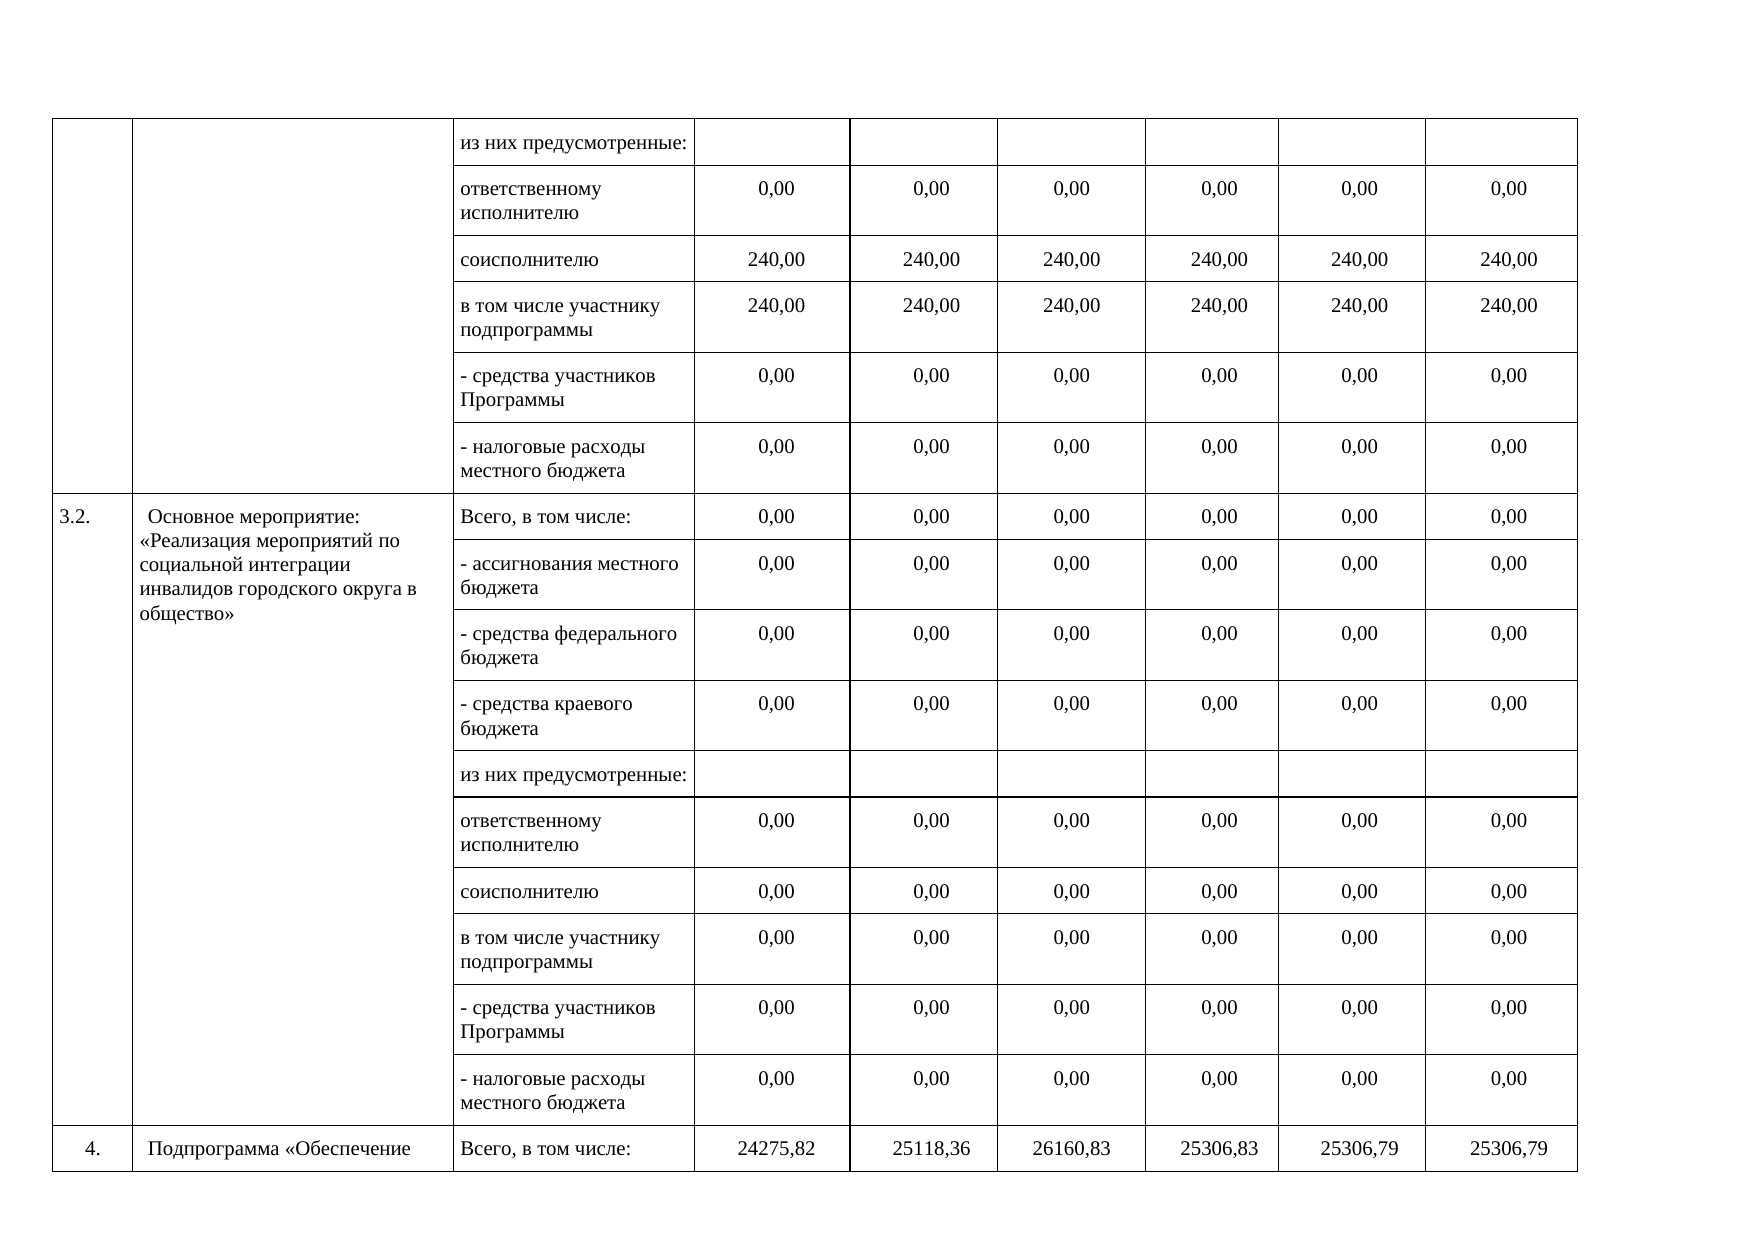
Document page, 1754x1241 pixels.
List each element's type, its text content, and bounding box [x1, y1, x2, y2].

table_cell 0,00 [998, 540, 1145, 609]
table_cell 0,00 [851, 1055, 997, 1124]
table_cell 0,00 [1279, 423, 1425, 492]
table_cell 0,00 [998, 985, 1145, 1054]
table_cell 0,00 [1279, 494, 1425, 539]
table_cell [998, 751, 1145, 796]
table_cell 0,00 [695, 798, 849, 867]
table_cell 240,00 [1279, 236, 1425, 281]
table_cell [1279, 751, 1425, 796]
table_cell 240,00 [1146, 236, 1278, 281]
table_cell из них предусмотренные: [454, 119, 694, 164]
table_cell 0,00 [695, 868, 849, 913]
table_cell 0,00 [695, 494, 849, 539]
table_cell 240,00 [851, 282, 997, 352]
table_cell 0,00 [851, 494, 997, 539]
table_cell 240,00 [1146, 282, 1278, 352]
table_cell 0,00 [695, 540, 849, 609]
table_cell ответственному исполнителю [454, 798, 694, 867]
table_cell - налоговые расходы местного бюджета [454, 423, 694, 492]
table_cell 0,00 [1146, 798, 1278, 867]
table_cell 0,00 [1279, 914, 1425, 984]
table_cell - средства участников Программы [454, 353, 694, 422]
table_cell в том числе участнику подпрограммы [454, 914, 694, 984]
table_cell [998, 119, 1145, 164]
table_cell 0,00 [998, 353, 1145, 422]
table_cell 0,00 [695, 353, 849, 422]
table_cell 0,00 [1279, 798, 1425, 867]
table_cell [1279, 119, 1425, 164]
table_cell 0,00 [1146, 494, 1278, 539]
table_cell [133, 1126, 453, 1171]
table_cell 0,00 [695, 1055, 849, 1124]
table_cell 0,00 [1426, 423, 1577, 492]
table_cell 0,00 [695, 166, 849, 235]
table_cell 0,00 [1426, 914, 1577, 984]
table_cell ответственному исполнителю [454, 166, 694, 235]
table_cell 0,00 [851, 868, 997, 913]
table_cell 240,00 [1426, 236, 1577, 281]
table_cell 26160,83 [998, 1126, 1145, 1171]
table_cell 0,00 [1146, 868, 1278, 913]
table_cell Всего, в том числе: [454, 494, 694, 539]
table_cell 0,00 [1146, 985, 1278, 1054]
table_cell 0,00 [998, 166, 1145, 235]
table_cell [851, 751, 997, 796]
table_cell Основное мероприятие: «Реализация мероприятий по социальной интеграции инвалидов городского округа в общество» [133, 494, 453, 1124]
table_cell из них предусмотренные: [454, 751, 694, 796]
table_cell 0,00 [998, 868, 1145, 913]
table_cell 0,00 [695, 914, 849, 984]
table_cell 0,00 [851, 540, 997, 609]
table_cell 0,00 [1279, 985, 1425, 1054]
table_cell 0,00 [1426, 868, 1577, 913]
table_cell соисполнителю [454, 868, 694, 913]
table_cell 0,00 [1279, 353, 1425, 422]
table_cell 240,00 [1279, 282, 1425, 352]
table_cell 0,00 [1146, 353, 1278, 422]
table_cell 4. [53, 1126, 132, 1171]
table_cell [1426, 751, 1577, 796]
table_cell - средства участников Программы [454, 985, 694, 1054]
table_cell 0,00 [1146, 540, 1278, 609]
table_cell 240,00 [851, 236, 997, 281]
table_cell 0,00 [1146, 681, 1278, 750]
table_cell 0,00 [1426, 540, 1577, 609]
table_cell 0,00 [1426, 166, 1577, 235]
table_cell соисполнителю [454, 236, 694, 281]
table_cell 0,00 [1146, 166, 1278, 235]
table_cell 0,00 [998, 798, 1145, 867]
table_cell Всего, в том числе: [454, 1126, 694, 1171]
table_cell 0,00 [998, 423, 1145, 492]
table_cell - средства краевого бюджета [454, 681, 694, 750]
table_cell 25306,83 [1146, 1126, 1278, 1171]
table_cell [1146, 751, 1278, 796]
table_cell - средства федерального бюджета [454, 610, 694, 680]
table_cell 0,00 [998, 681, 1145, 750]
table_cell 0,00 [1426, 610, 1577, 680]
table_cell 240,00 [998, 236, 1145, 281]
table_cell [695, 751, 849, 796]
table_cell [1426, 119, 1577, 164]
table_cell 0,00 [1426, 494, 1577, 539]
table_cell 0,00 [1146, 610, 1278, 680]
table_cell 3.2. [53, 494, 132, 1124]
table_cell 0,00 [851, 914, 997, 984]
table_cell 0,00 [851, 610, 997, 680]
table_cell 240,00 [695, 282, 849, 352]
table_cell 240,00 [1426, 282, 1577, 352]
table_cell 25306,79 [1279, 1126, 1425, 1171]
table_cell 0,00 [1426, 985, 1577, 1054]
table_cell 24275,82 [695, 1126, 849, 1171]
table_cell 0,00 [998, 494, 1145, 539]
table_cell - ассигнования местного бюджета [454, 540, 694, 609]
table_cell 0,00 [1279, 681, 1425, 750]
table_cell 0,00 [1146, 914, 1278, 984]
table_cell 0,00 [1279, 610, 1425, 680]
table_cell 0,00 [1426, 1055, 1577, 1124]
table_cell [1146, 119, 1278, 164]
table_cell 0,00 [851, 798, 997, 867]
table_cell 0,00 [695, 985, 849, 1054]
table_cell 0,00 [1426, 798, 1577, 867]
table_cell 0,00 [1279, 1055, 1425, 1124]
table_cell 0,00 [998, 1055, 1145, 1124]
table_cell 0,00 [1146, 1055, 1278, 1124]
table_cell 0,00 [851, 423, 997, 492]
table_cell 0,00 [998, 610, 1145, 680]
table_cell 0,00 [1426, 681, 1577, 750]
table_cell 0,00 [851, 166, 997, 235]
table_cell 0,00 [695, 681, 849, 750]
table_cell 0,00 [851, 985, 997, 1054]
table_cell 0,00 [1279, 540, 1425, 609]
table_cell 0,00 [1146, 423, 1278, 492]
table_cell 0,00 [695, 423, 849, 492]
table_cell 0,00 [998, 914, 1145, 984]
table_cell 0,00 [1426, 353, 1577, 422]
table_cell 0,00 [695, 610, 849, 680]
table_cell 0,00 [851, 681, 997, 750]
table_cell [695, 119, 849, 164]
table_cell 0,00 [1279, 868, 1425, 913]
table_cell 240,00 [695, 236, 849, 281]
table_cell 0,00 [851, 353, 997, 422]
table_cell 240,00 [998, 282, 1145, 352]
table_cell [851, 119, 997, 164]
table_cell 0,00 [1279, 166, 1425, 235]
table_cell 25306,79 [1426, 1126, 1577, 1171]
table_cell в том числе участнику подпрограммы [454, 282, 694, 352]
table_cell 25118,36 [851, 1126, 997, 1171]
table_cell - налоговые расходы местного бюджета [454, 1055, 694, 1124]
